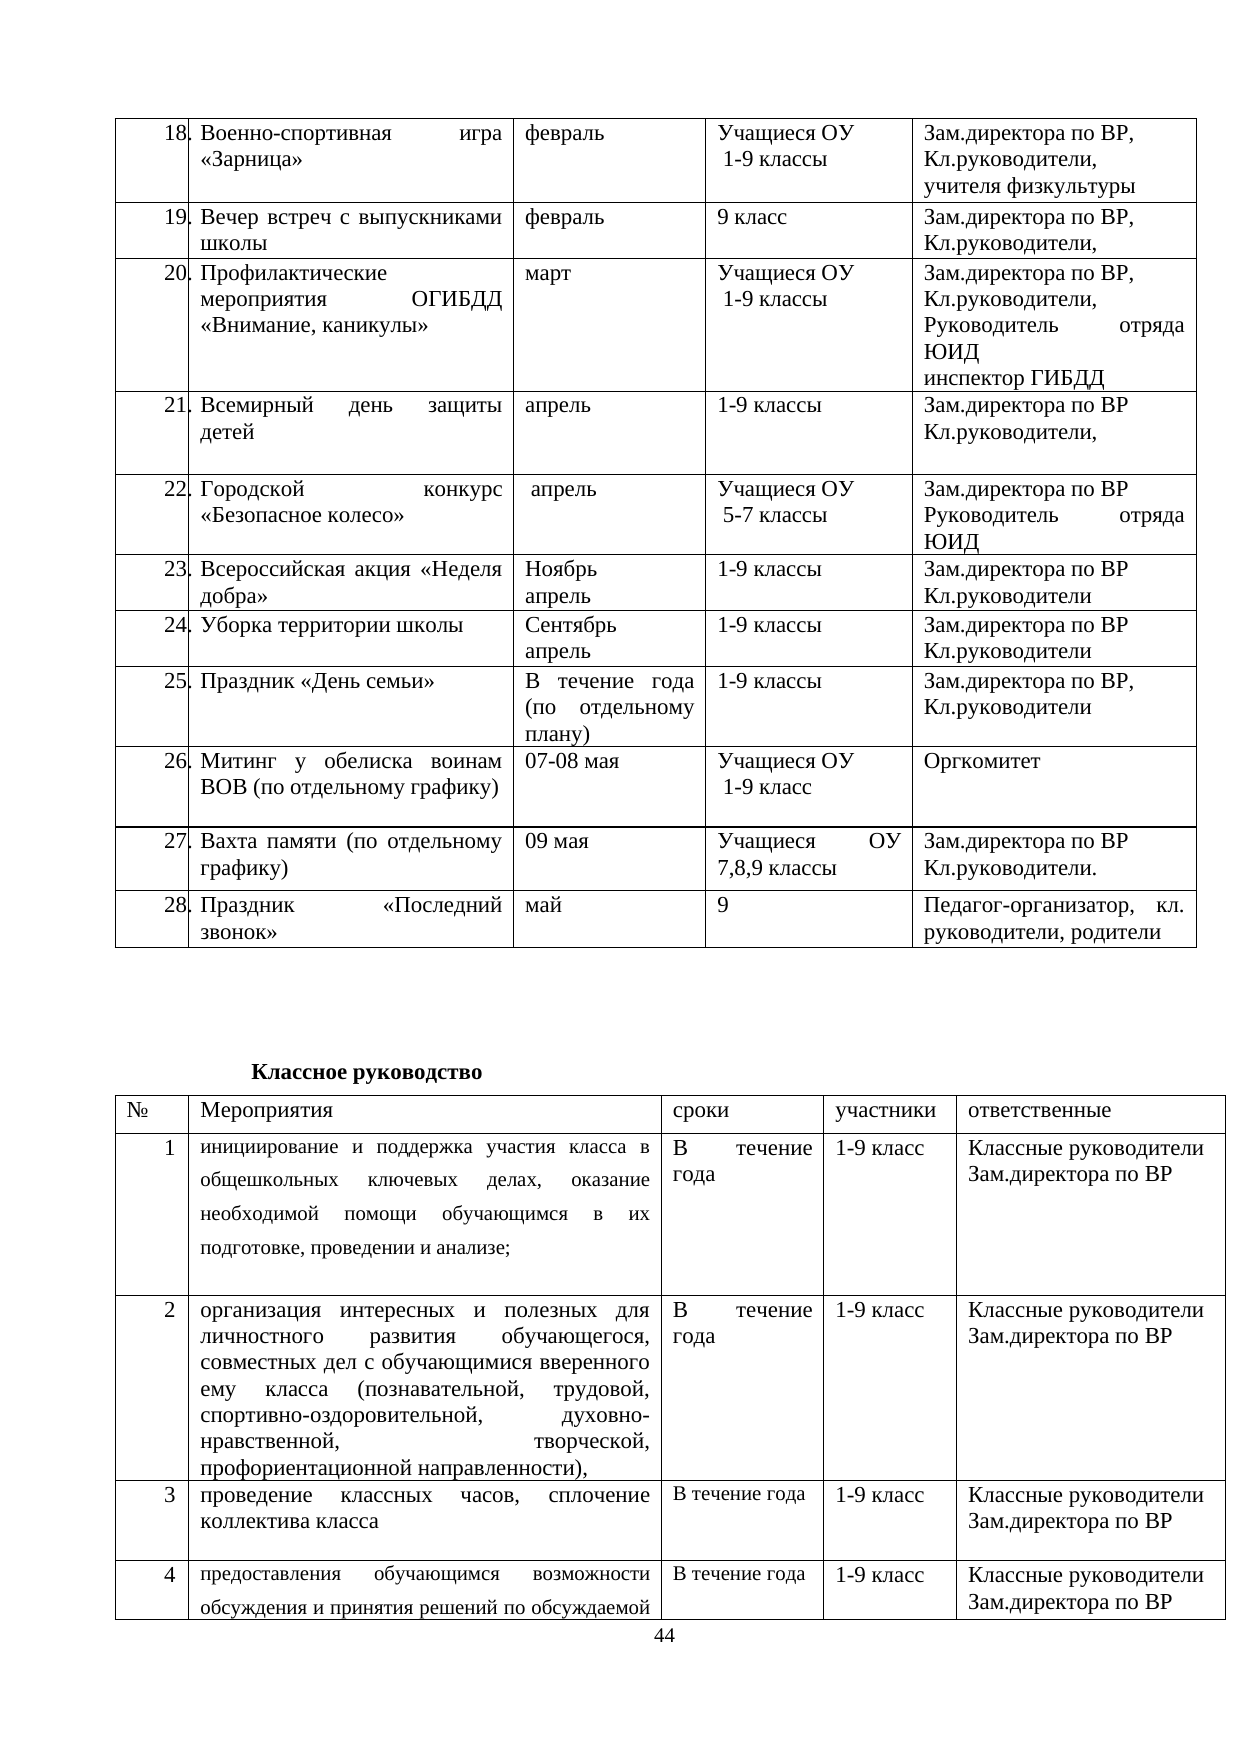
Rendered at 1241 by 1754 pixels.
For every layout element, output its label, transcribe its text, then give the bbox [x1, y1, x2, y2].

table_cell проведение классных часов, сплочение коллектива класса [189, 1481, 661, 1560]
table_cell 1-9 класс [824, 1561, 956, 1619]
table_cell Зам.директора по ВР Кл.руководители [913, 611, 1196, 666]
table_cell Зам.директора по ВР Кл.руководители. [913, 828, 1196, 890]
table_cell 1-9 классы [706, 667, 912, 746]
table_cell 1-9 классы [706, 555, 912, 610]
table_cell Профилактические мероприятия ОГИБДД «Внимание, каникулы» [189, 259, 513, 391]
table_cell Митинг у обелиска воинам ВОВ (по отдельному графику) [189, 747, 513, 826]
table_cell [706, 119, 912, 202]
table_cell Педагог-организатор, кл. руководители, родители [913, 891, 1196, 947]
table_cell 1-9 класс [824, 1134, 956, 1295]
table_cell 1-9 класс [824, 1481, 956, 1560]
table_cell Классные руководители Зам.директора по ВР [957, 1481, 1225, 1560]
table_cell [189, 1561, 661, 1619]
table_cell 2 [116, 1296, 188, 1480]
table_cell 07-08 мая [514, 747, 705, 826]
table_cell февраль [514, 203, 705, 258]
table_cell Вечер встреч с выпускниками школы [189, 203, 513, 258]
table_cell Вахта памяти (по отдельному графику) [189, 828, 513, 890]
table_cell 1 [116, 1134, 188, 1295]
table_cell организация интересных и полезных для личностного развития обучающегося, совместных дел с обучающимися вверенного ему класса (познавательной, трудовой, спортивно-оздоровительной, духовно-нравственной, творческой, профориентационной направленности), [189, 1296, 661, 1480]
table_cell Зам.директора по ВР Руководитель отряда ЮИД [913, 475, 1196, 554]
table_cell [116, 475, 188, 554]
table_cell В течение года [662, 1561, 823, 1619]
table_cell Городской конкурс «Безопасное колесо» [189, 475, 513, 554]
table_cell В течение года (по отдельному плану) [514, 667, 705, 746]
table_cell май [514, 891, 705, 947]
table_cell Учащиеся ОУ 7,8,9 классы [706, 828, 912, 890]
table_cell Ноябрь апрель [514, 555, 705, 610]
table_cell [116, 392, 188, 474]
table_header участники [824, 1096, 956, 1133]
table_cell 09 мая [514, 828, 705, 890]
table_cell Праздник «День семьи» [189, 667, 513, 746]
table_cell Зам.директора по ВР, Кл.руководители, [913, 203, 1196, 258]
table_cell Праздник «Последний звонок» [189, 891, 513, 947]
table_cell инициирование и поддержка участия класса в общешкольных ключевых делах, оказание необходимой помощи обучающимся в их подготовке, проведении и анализе; [189, 1134, 661, 1295]
table_cell апрель [514, 475, 705, 554]
table_cell Уборка территории школы [189, 611, 513, 666]
table_cell [116, 119, 188, 202]
table_cell Оргкомитет [913, 747, 1196, 826]
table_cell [957, 1561, 1225, 1619]
table_cell [116, 611, 188, 666]
table_cell [116, 667, 188, 746]
table_cell Учащиеся ОУ 1-9 классы [706, 259, 912, 391]
table_cell Классные руководители Зам.директора по ВР [957, 1296, 1225, 1480]
table_cell Зам.директора по ВР Кл.руководители [913, 555, 1196, 610]
table_cell Зам.директора по ВР Кл.руководители, [913, 392, 1196, 474]
table_cell [116, 555, 188, 610]
table_cell 1-9 классы [706, 392, 912, 474]
table_cell февраль [514, 119, 705, 202]
table_cell Военно-спортивная игра «Зарница» [189, 119, 513, 202]
table_cell [116, 747, 188, 826]
table_cell Зам.директора по ВР, Кл.руководители, учителя физкультуры [913, 119, 1196, 202]
table_cell В течение года [662, 1134, 823, 1295]
table_cell 9 [706, 891, 912, 947]
table_header Мероприятия [189, 1096, 661, 1133]
table_cell Учащиеся ОУ 5-7 классы [706, 475, 912, 554]
table_cell [116, 259, 188, 391]
table_cell Сентябрь апрель [514, 611, 705, 666]
table_cell 1-9 класс [824, 1296, 956, 1480]
table_cell [116, 203, 188, 258]
table_cell Классные руководители Зам.директора по ВР [957, 1134, 1225, 1295]
table_cell [116, 828, 188, 890]
text Классное руководство [177, 1058, 1152, 1085]
table_cell Зам.директора по ВР, Кл.руководители [913, 667, 1196, 746]
table_cell март [514, 259, 705, 391]
table_cell Зам.директора по ВР, Кл.руководители, Руководитель отряда ЮИД инспектор ГИБДД [913, 259, 1196, 391]
table_cell 9 класс [706, 203, 912, 258]
table_header № [116, 1096, 188, 1133]
table_cell 3 [116, 1481, 188, 1560]
table_cell 4 [116, 1561, 188, 1619]
table_cell Всероссийская акция «Неделя добра» [189, 555, 513, 610]
table_header ответственные [957, 1096, 1225, 1133]
table_cell Учащиеся ОУ 1-9 класс [706, 747, 912, 826]
table_cell Всемирный день защиты детей [189, 392, 513, 474]
table_header сроки [662, 1096, 823, 1133]
table_cell В течение года [662, 1481, 823, 1560]
table_cell [116, 891, 188, 947]
table_cell 1-9 классы [706, 611, 912, 666]
table_cell В течение года [662, 1296, 823, 1480]
table_cell апрель [514, 392, 705, 474]
